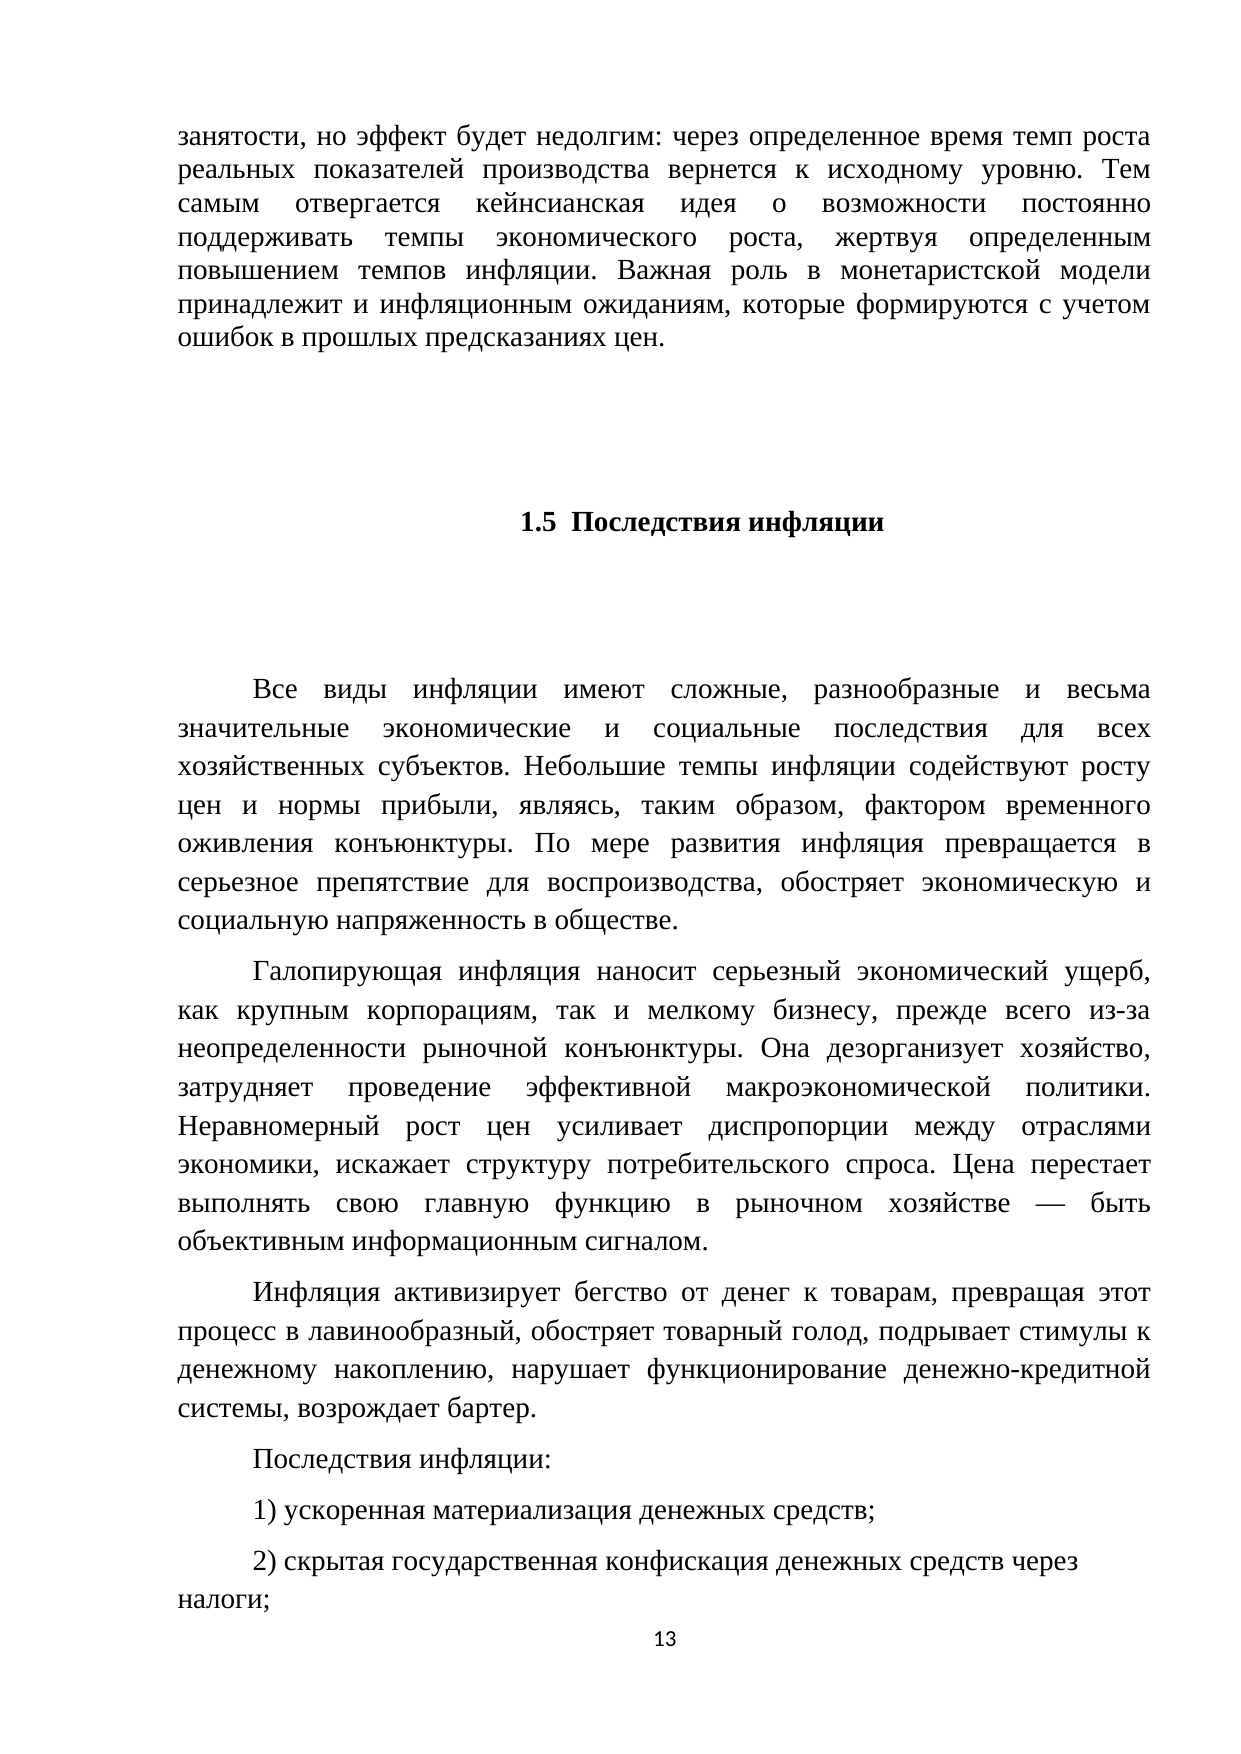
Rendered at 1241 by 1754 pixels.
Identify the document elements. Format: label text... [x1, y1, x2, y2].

text Все виды инфляции имеют сложные, разнообразные и весьма значительные экономические и социальные последствия для всех хозяйственных субъектов. Небольшие темпы инфляции содействуют росту цен и нормы прибыли, являясь, таким образом, фактором временного оживления конъюнктуры. По мере развития инфляция превращается в серьезное препятствие для воспроизводства, обостряет экономическую и социальную напряженность в обществе. [177, 671, 1152, 936]
text Галопирующая инфляция наносит серьезный экономический ущерб, как крупным корпорациям, так и мелкому бизнесу, прежде всего из-за неопределенности рыночной конъюнктуры. Она дезорганизует хозяйство, затрудняет проведение эффективной макроэкономической политики. Неравномерный рост цен усиливает диспропорции между отраслями экономики, искажает структуру потребительского спроса. Цена перестает выполнять свою главную функцию в рыночном хозяйстве — быть объективным информационным сигналом. [177, 953, 1152, 1257]
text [177, 118, 1152, 353]
text Последствия инфляции: [177, 1441, 1152, 1474]
text 2) скрытая государственная конфискация денежных средств через налоги; [177, 1543, 1152, 1615]
text Инфляция активизирует бегство от денег к товарам, превращая этот процесс в лавинообразный, обостряет товарный голод, подрывает стимулы к денежному накоплению, нарушает функционирование денежно-кредитной системы, возрождает бартер. [177, 1274, 1152, 1423]
text 1.5 Последствия инфляции [177, 504, 1152, 538]
text 1) ускоренная материализация денежных средств; [177, 1492, 1152, 1526]
